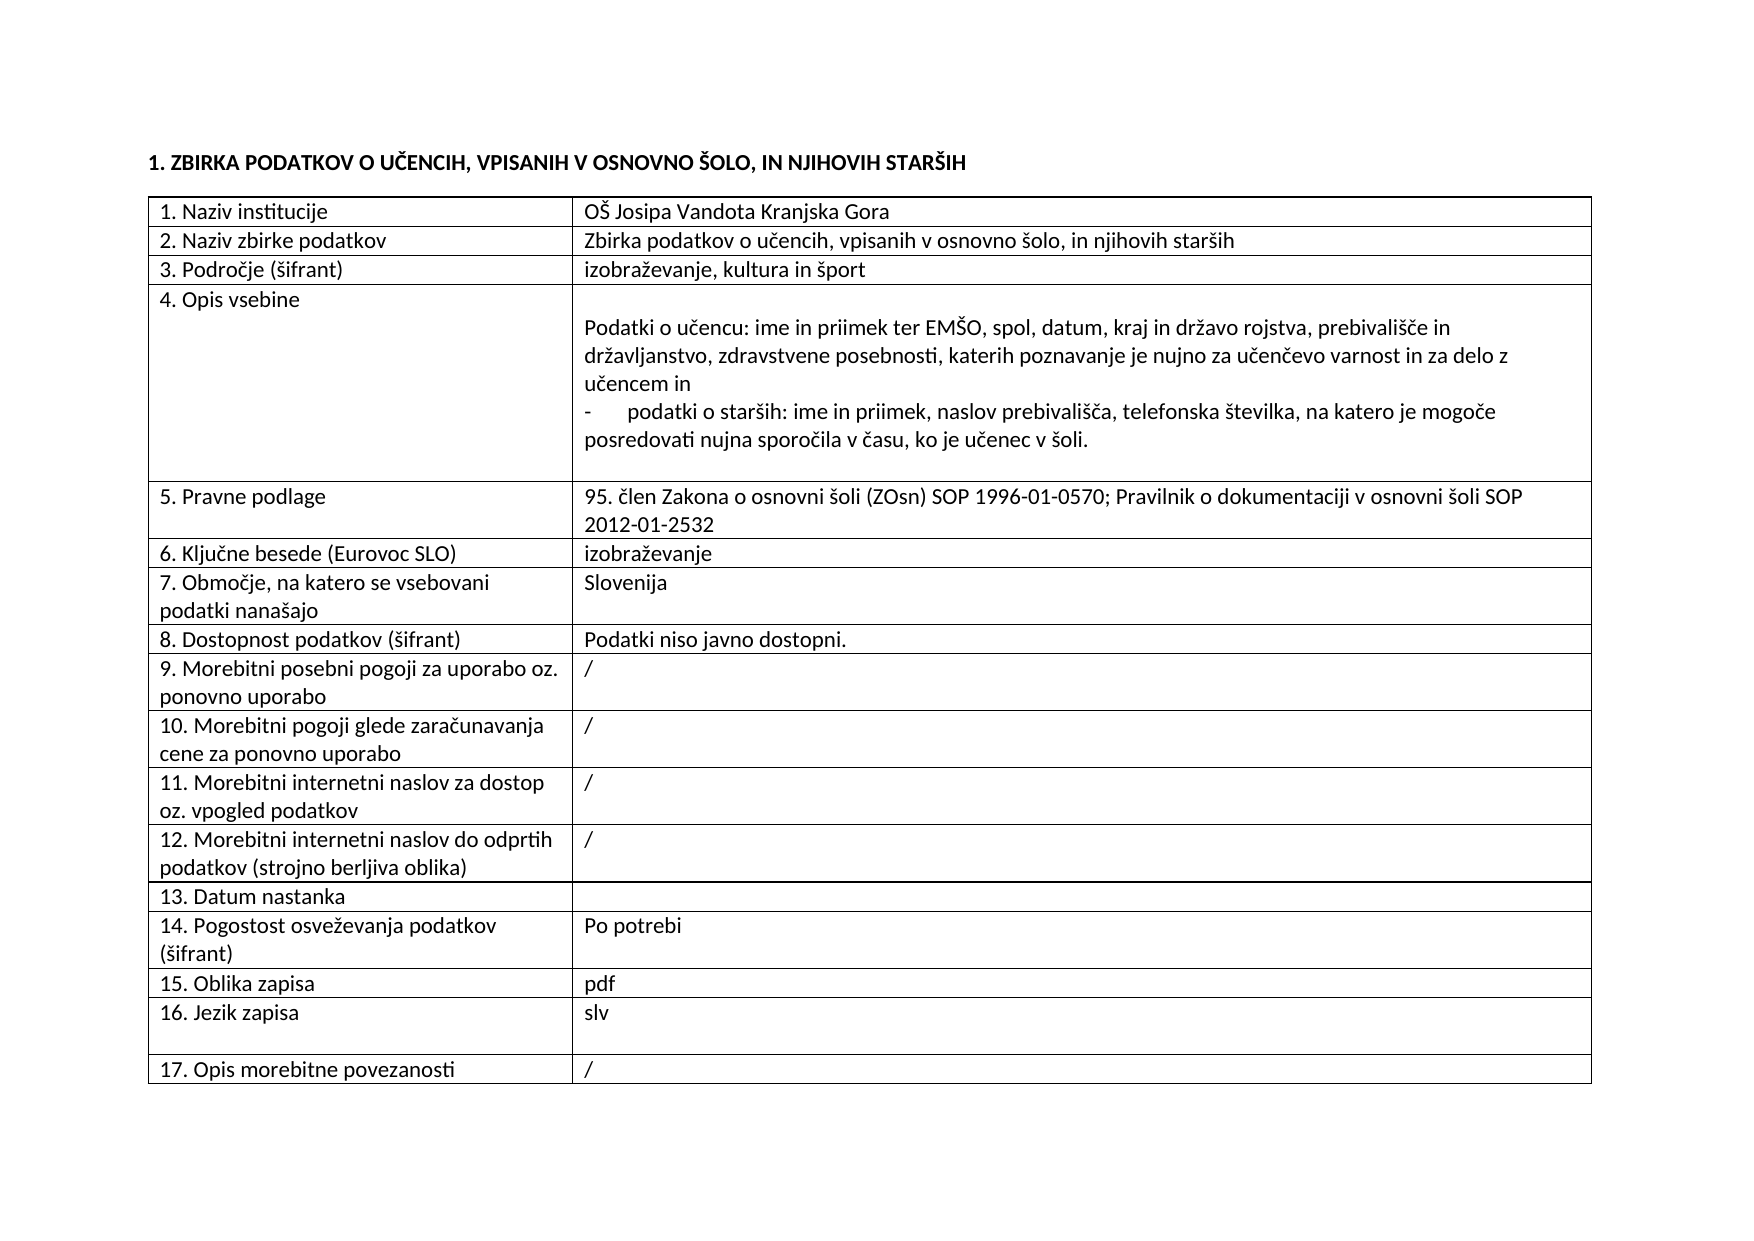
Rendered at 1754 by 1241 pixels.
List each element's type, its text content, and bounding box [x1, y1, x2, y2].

table_header OŠ Josipa Vandota Kranjska Gora [573, 198, 1591, 226]
table_cell 10. Morebitni pogoji glede zaračunavanja cene za ponovno uporabo [149, 711, 572, 767]
table_cell 95. člen Zakona o osnovni šoli (ZOsn) SOP 1996-01-0570; Pravilnik o dokumentaciji v osnovni šoli SOP 2012-01-2532 [573, 482, 1591, 538]
table_cell Slovenija [573, 568, 1591, 624]
table_cell Po potrebi [573, 912, 1591, 968]
table_cell 15. Oblika zapisa [149, 969, 572, 997]
table_cell 6. Ključne besede (Eurovoc SLO) [149, 539, 572, 567]
table_header 1. Naziv institucije [149, 198, 572, 226]
table_cell 4. Opis vsebine [149, 285, 572, 481]
table_cell 5. Pravne podlage [149, 482, 572, 538]
text 1. ZBIRKA PODATKOV O UČENCIH, VPISANIH V OSNOVNO ŠOLO, IN NJIHOVIH STARŠIH [148, 148, 1606, 176]
table_cell / [573, 825, 1591, 881]
table_cell 11. Morebitni internetni naslov za dostop oz. vpogled podatkov [149, 768, 572, 824]
table_cell Zbirka podatkov o učencih, vpisanih v osnovno šolo, in njihovih starših [573, 227, 1591, 254]
table_cell Podatki niso javno dostopni. [573, 625, 1591, 653]
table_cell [149, 1055, 572, 1083]
table_cell pdf [573, 969, 1591, 997]
table_cell slv [573, 998, 1591, 1054]
table_cell 16. Jezik zapisa [149, 998, 572, 1054]
table_cell Podatki o učencu: ime in priimek ter EMŠO, spol, datum, kraj in državo rojstva, prebivališče in državljanstvo, zdravstvene posebnosti, katerih poznavanje je nujno za učenčevo varnost in za delo z učencem in - podatki o starših: ime in priimek, naslov prebivališča, telefonska številka, na katero je mogoče posredovati nujna sporočila v času, ko je učenec v šoli. [573, 285, 1591, 481]
table_cell / [573, 711, 1591, 767]
table_cell 12. Morebitni internetni naslov do odprtih podatkov (strojno berljiva oblika) [149, 825, 572, 881]
table_cell 14. Pogostost osveževanja podatkov (šifrant) [149, 912, 572, 968]
table_cell 9. Morebitni posebni pogoji za uporabo oz. ponovno uporabo [149, 654, 572, 710]
table_cell / [573, 768, 1591, 824]
table_cell 13. Datum nastanka [149, 883, 572, 911]
table_cell [573, 883, 1591, 911]
table_cell / [573, 1055, 1591, 1083]
table_cell 3. Področje (šifrant) [149, 256, 572, 284]
table_cell 8. Dostopnost podatkov (šifrant) [149, 625, 572, 653]
table_cell / [573, 654, 1591, 710]
table_cell izobraževanje, kultura in šport [573, 256, 1591, 284]
table_cell 7. Območje, na katero se vsebovani podatki nanašajo [149, 568, 572, 624]
table_cell izobraževanje [573, 539, 1591, 567]
table_cell 2. Naziv zbirke podatkov [149, 227, 572, 254]
